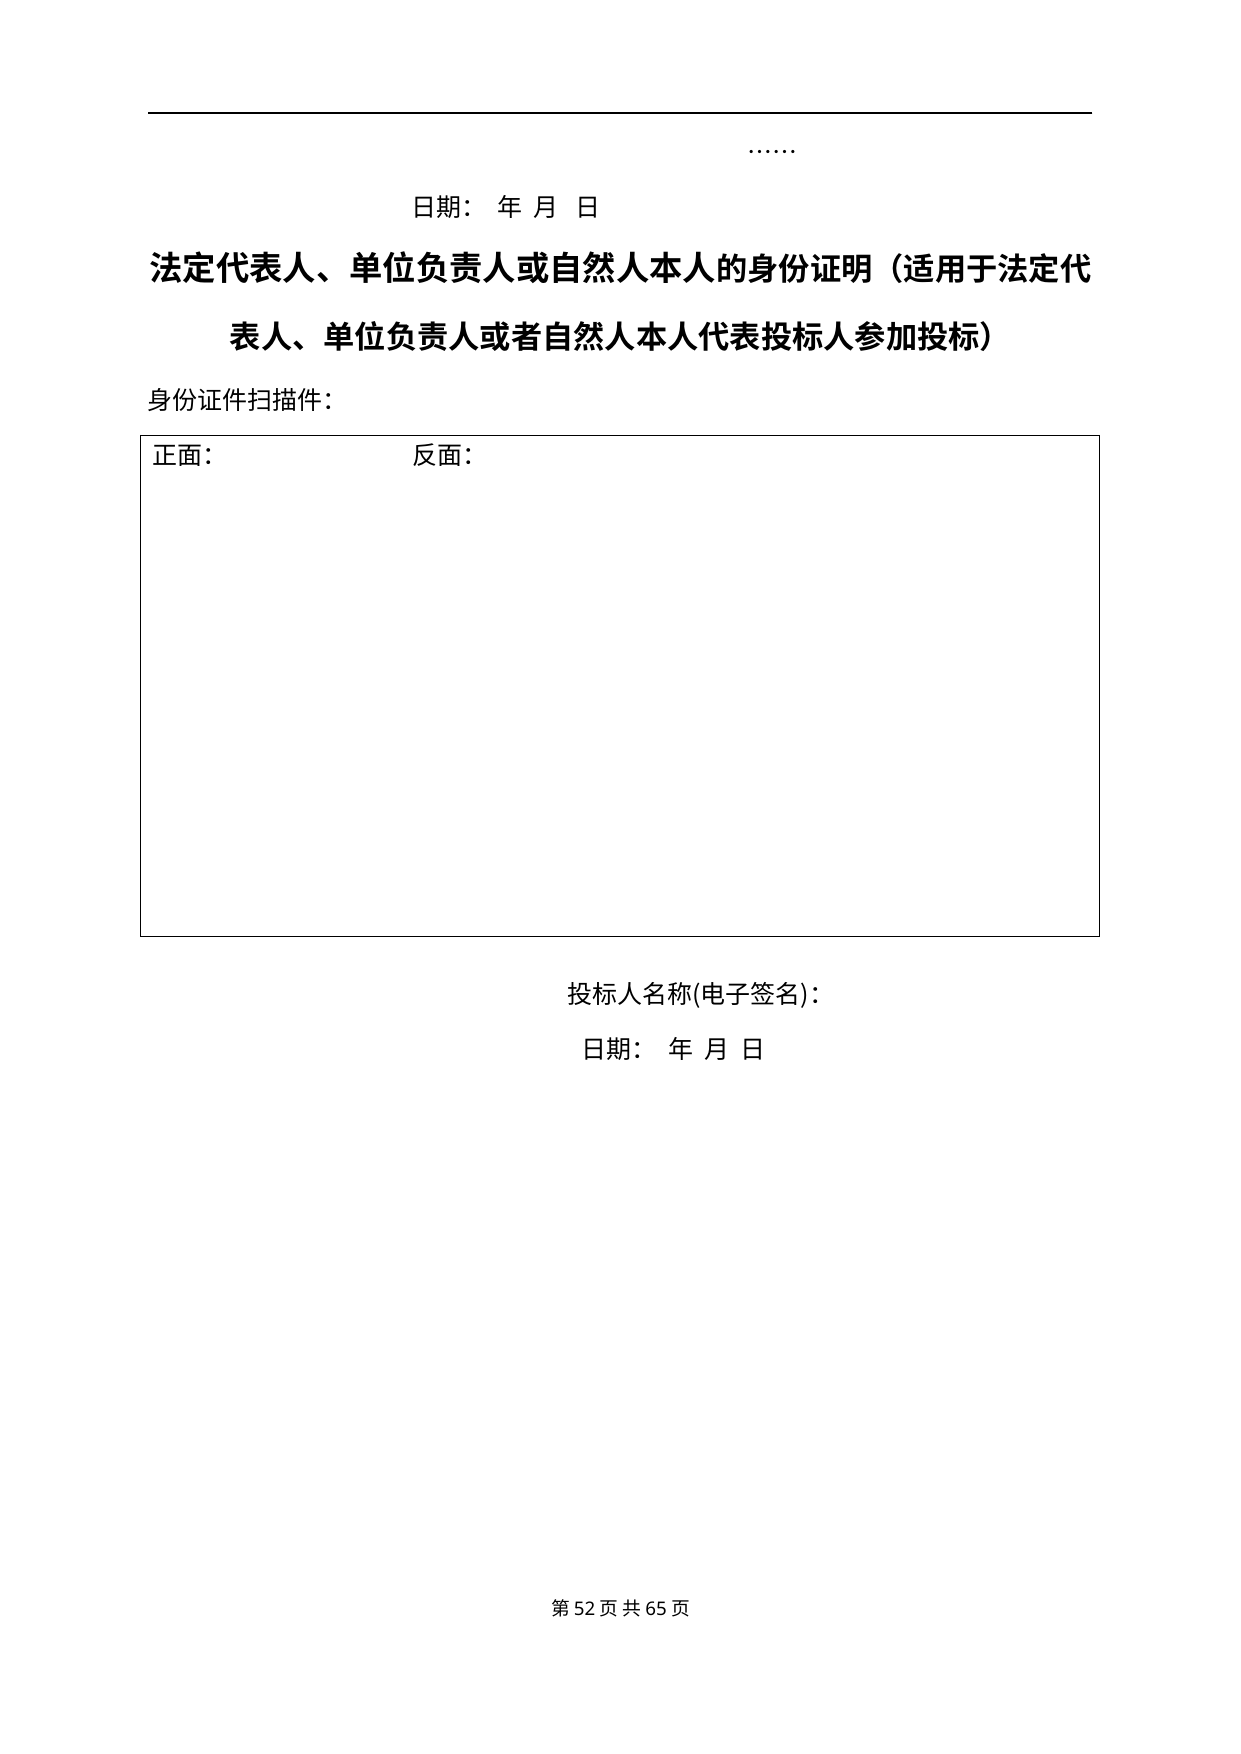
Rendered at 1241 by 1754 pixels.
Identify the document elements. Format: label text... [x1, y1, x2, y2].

text …… [148, 133, 1092, 169]
text 投标人名称(电子签名)： [148, 975, 1092, 1011]
text 法定代表人、单位负责人或自然人本人的身份证明（适用于法定代表人、单位负责人或者自然人本人代表投标人参加投标） [148, 242, 1092, 358]
text 身份证件扫描件： [148, 380, 1092, 417]
text 日期： 年 月 日 [148, 1029, 1092, 1065]
table_header 正面： 反面： [141, 436, 1099, 936]
text 日期： 年 月 日 [148, 187, 1092, 223]
